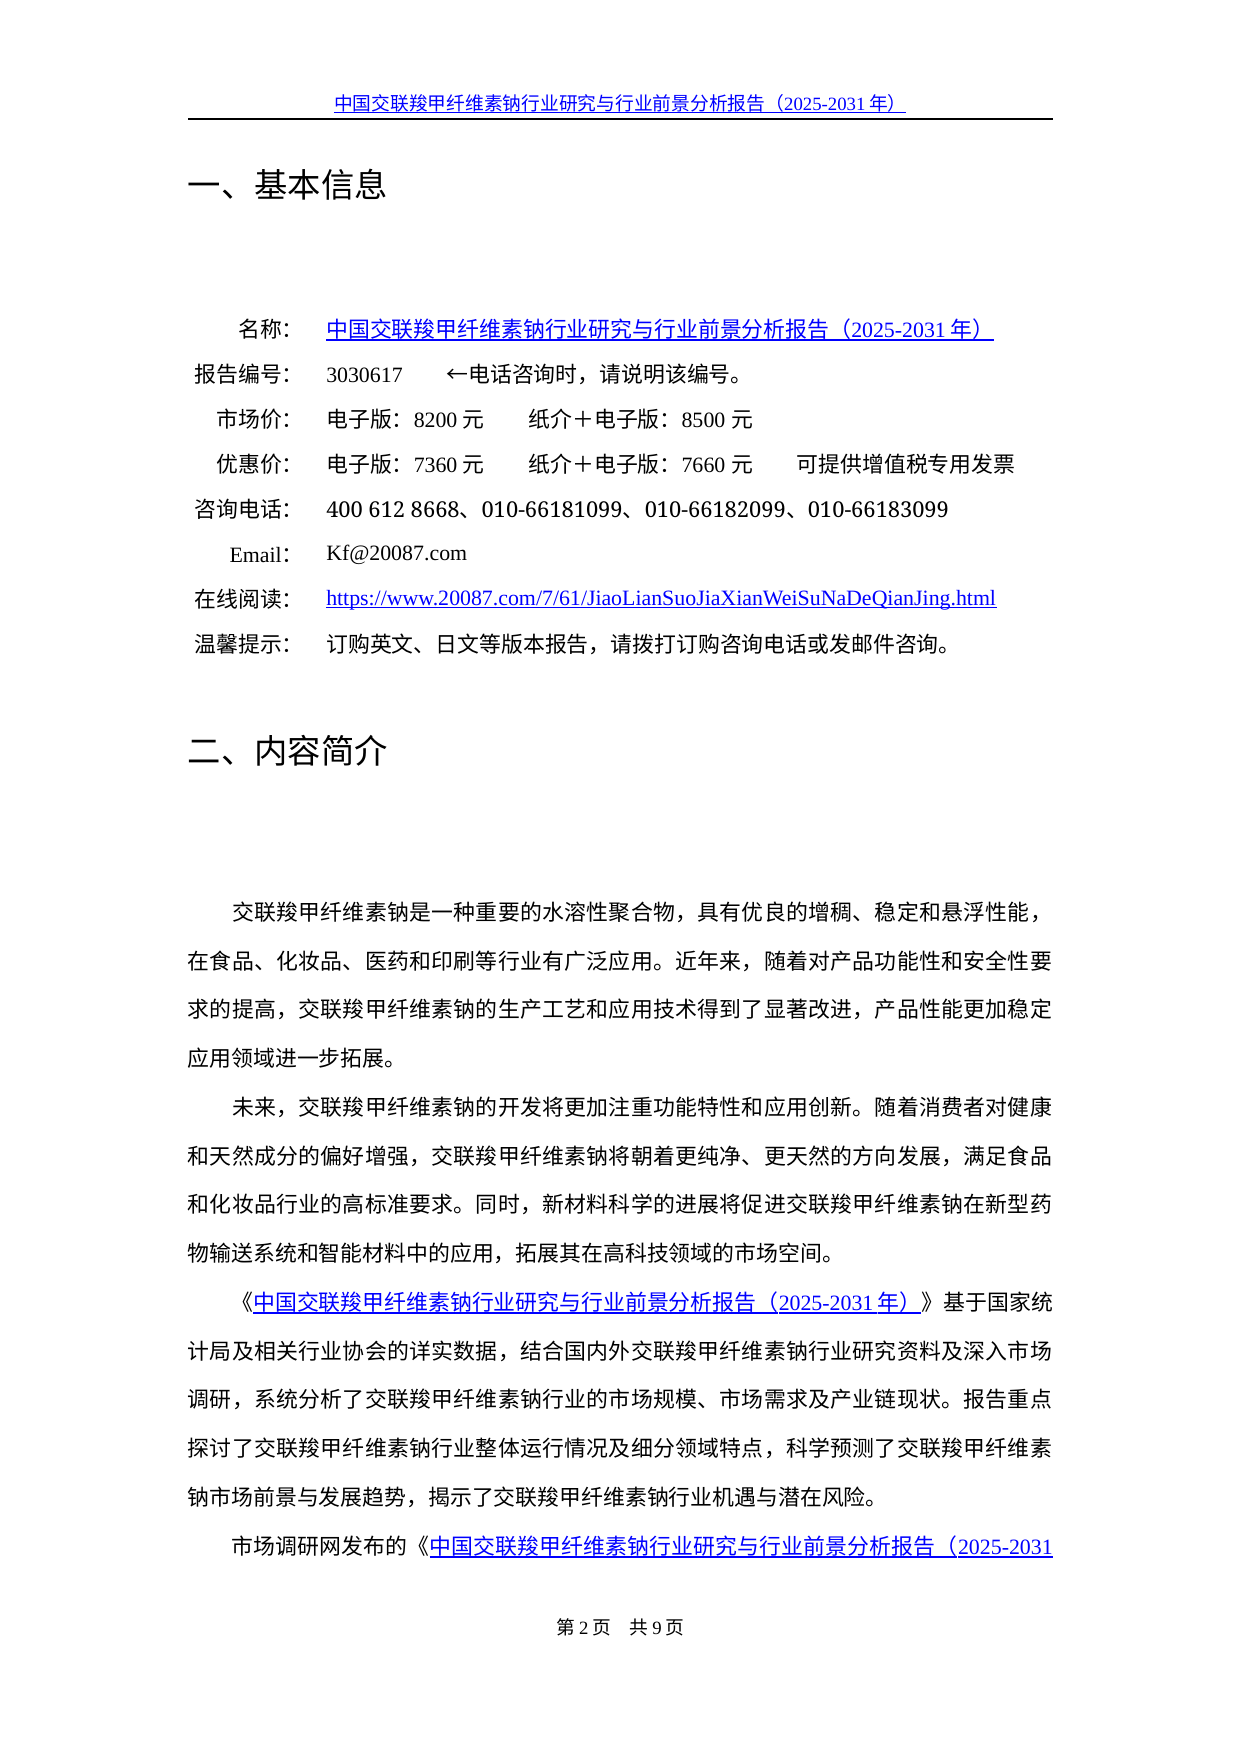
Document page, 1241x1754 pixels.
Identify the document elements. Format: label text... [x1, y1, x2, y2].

title 二、内容简介 [187, 717, 1053, 782]
table_cell 温馨提示： [167, 627, 315, 672]
table_cell 咨询电话： [167, 492, 315, 537]
table_cell Kf@20087.com [315, 537, 1073, 582]
table_cell 电子版：7360 元 纸介＋电子版：7660 元 可提供增值税专用发票 [315, 447, 1073, 492]
table_cell 报告编号： [167, 357, 315, 402]
table_cell 400 612 8668、010-66181099、010-66182099、010-66183099 [315, 492, 1073, 537]
table_cell 订购英文、日文等版本报告，请拨打订购咨询电话或发邮件咨询。 [315, 627, 1073, 672]
table_cell 优惠价： [167, 447, 315, 492]
table_cell 市场价： [167, 402, 315, 447]
table_header 中国交联羧甲纤维素钠行业研究与行业前景分析报告（2025-2031年） [315, 312, 1073, 357]
table_header 名称： [167, 312, 315, 357]
table_cell Email： [167, 537, 315, 582]
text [187, 894, 1053, 1561]
table_cell 3030617 ←电话咨询时，请说明该编号。 [315, 357, 1073, 402]
table_cell 在线阅读： [167, 582, 315, 627]
table_cell 电子版：8200 元 纸介＋电子版：8500 元 [315, 402, 1073, 447]
title 一、基本信息 [187, 150, 1053, 215]
table_cell [315, 582, 1073, 627]
